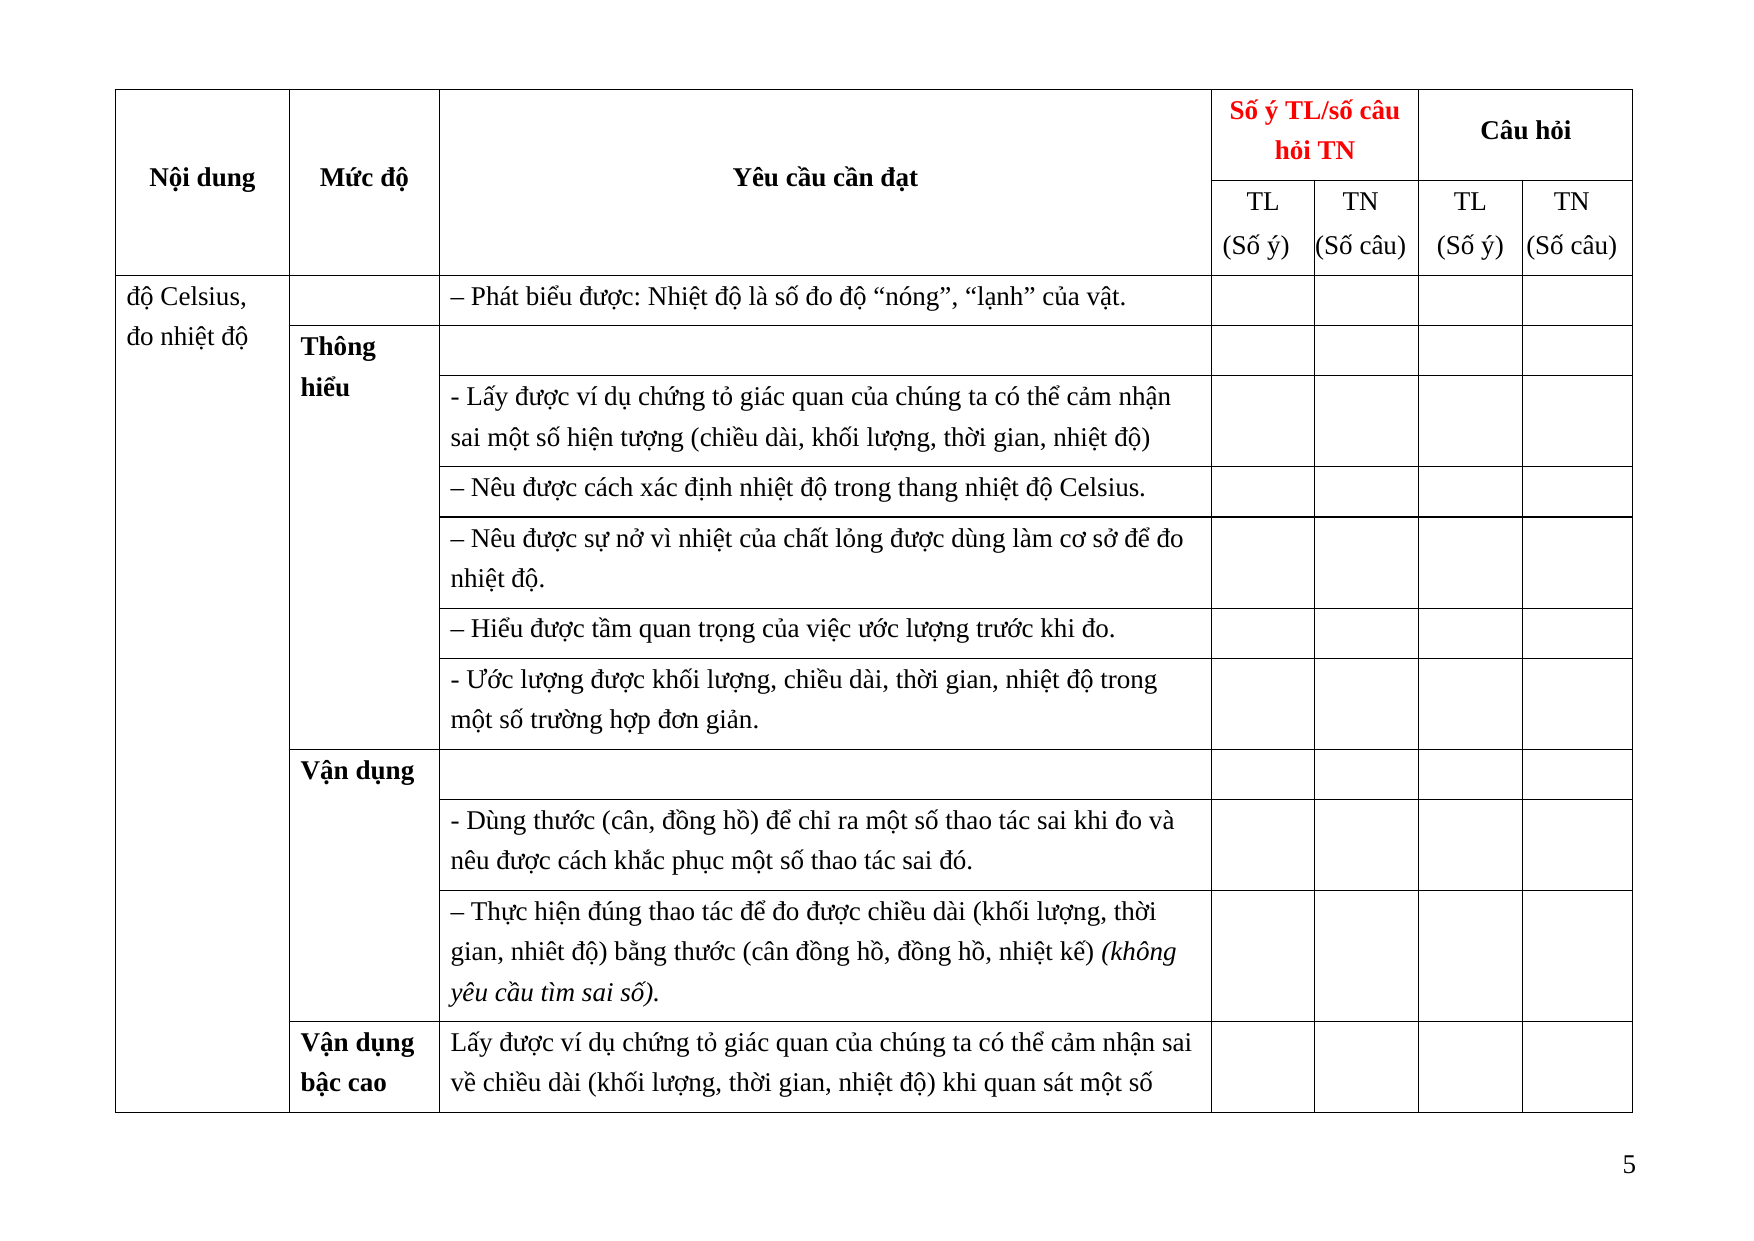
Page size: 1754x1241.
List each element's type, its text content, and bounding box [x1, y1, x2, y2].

table_cell – Phát biểu được: Nhiệt độ là số đo độ “nóng”, “lạnh” của vật. [440, 276, 1211, 325]
table_cell [1212, 1022, 1314, 1112]
table_cell [1523, 1022, 1632, 1112]
table_cell [1212, 326, 1314, 375]
table_cell [1419, 376, 1522, 466]
table_header Câu hỏi [1419, 90, 1632, 179]
table_cell [1523, 376, 1632, 466]
table_cell [1523, 326, 1632, 375]
table_cell [1419, 891, 1522, 1021]
table_cell [1419, 276, 1522, 325]
table_header Yêu cầu cần đạt [440, 90, 1211, 275]
table_cell – Nêu được cách xác định nhiệt độ trong thang nhiệt độ Celsius. [440, 467, 1211, 516]
table_cell TL (Số ý) [1212, 181, 1314, 275]
table_cell – Thực hiện đúng thao tác để đo được chiều dài (khối lượng, thời gian, nhiêt độ) bằng thước (cân đồng hồ, đồng hồ, nhiệt kế) (không yêu cầu tìm sai số). [440, 891, 1211, 1021]
table_cell [1212, 376, 1314, 466]
table_cell [1315, 800, 1418, 889]
table_cell [1212, 659, 1314, 749]
table_cell [1523, 518, 1632, 607]
table_cell TL (Số ý) [1419, 181, 1522, 275]
table_cell [1315, 376, 1418, 466]
table_cell [1315, 467, 1418, 516]
table_cell [440, 326, 1211, 375]
table_cell – Nêu được sự nở vì nhiệt của chất lỏng được dùng làm cơ sở để đo nhiệt độ. [440, 518, 1211, 607]
table_header Mức độ [290, 90, 439, 275]
table_cell [1523, 609, 1632, 658]
table_cell [1315, 659, 1418, 749]
table_cell [1419, 467, 1522, 516]
table_cell [1523, 276, 1632, 325]
table_cell - Ước lượng được khối lượng, chiều dài, thời gian, nhiệt độ trong một số trường hợp đơn giản. [440, 659, 1211, 749]
table_cell Vận dụng [290, 750, 439, 1021]
table_cell [1315, 276, 1418, 325]
table_cell [1419, 800, 1522, 889]
table_cell [1523, 800, 1632, 889]
table_cell [1212, 609, 1314, 658]
table_cell [1523, 659, 1632, 749]
table_cell [1212, 276, 1314, 325]
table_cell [440, 1022, 1211, 1112]
table_cell [1419, 750, 1522, 799]
table_cell [1523, 891, 1632, 1021]
table_cell [1212, 891, 1314, 1021]
table_cell [1315, 326, 1418, 375]
table_cell [1419, 326, 1522, 375]
table_cell [1523, 750, 1632, 799]
table_cell [1315, 518, 1418, 607]
table_cell TN (Số câu) [1523, 181, 1632, 275]
table_cell [1212, 518, 1314, 607]
table_cell [1212, 800, 1314, 889]
table_cell [1419, 609, 1522, 658]
table_cell [1523, 467, 1632, 516]
table_cell - Lấy được ví dụ chứng tỏ giác quan của chúng ta có thể cảm nhận sai một số hiện tượng (chiều dài, khối lượng, thời gian, nhiệt độ) [440, 376, 1211, 466]
table_cell [1212, 467, 1314, 516]
table_header Nội dung [116, 90, 289, 275]
table_cell [440, 750, 1211, 799]
table_header Số ý TL/số câu hỏi TN [1212, 90, 1418, 179]
table_cell [1315, 750, 1418, 799]
table_cell [1419, 518, 1522, 607]
table_cell TN (Số câu) [1315, 181, 1418, 275]
table_cell Vận dụng bậc cao [290, 1022, 439, 1112]
table_cell [1419, 659, 1522, 749]
table_cell [1315, 891, 1418, 1021]
table_cell [1212, 750, 1314, 799]
table_cell [1315, 1022, 1418, 1112]
table_cell Thông hiểu [290, 326, 439, 749]
table_cell [1315, 609, 1418, 658]
table_cell [1419, 1022, 1522, 1112]
table_cell – Hiểu được tầm quan trọng của việc ước lượng trước khi đo. [440, 609, 1211, 658]
table_cell - Dùng thước (cân, đồng hồ) để chỉ ra một số thao tác sai khi đo và nêu được cách khắc phục một số thao tác sai đó. [440, 800, 1211, 889]
